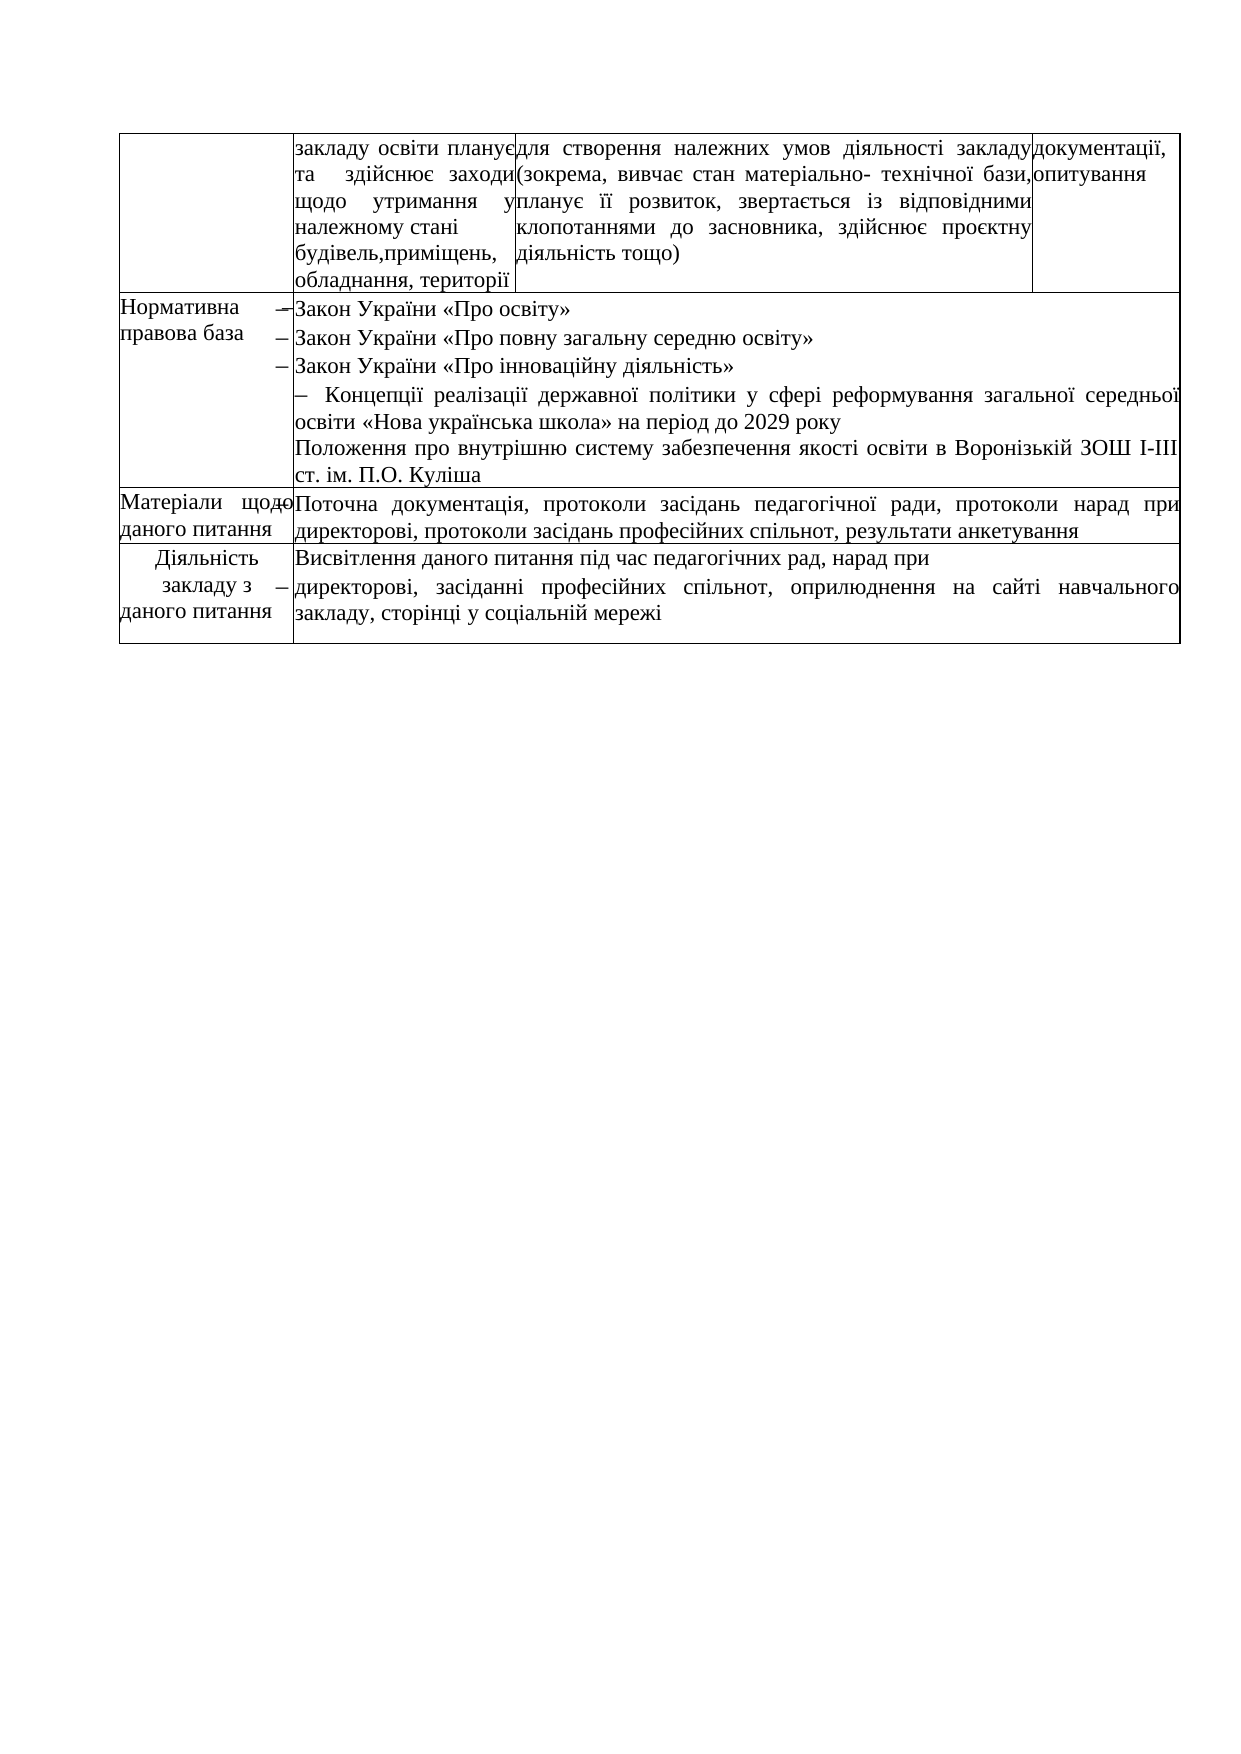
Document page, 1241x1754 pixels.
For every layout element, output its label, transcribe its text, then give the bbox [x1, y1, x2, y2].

table_cell Матеріали щодо даного питання [120, 488, 293, 543]
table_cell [516, 134, 1032, 292]
table_cell Діяльність закладу з даного питання [120, 544, 293, 643]
table_cell Поточна документація, протоколи засідань педагогічної ради, протоколи нарад при директорові, протоколи засідань професійних спільнот, результати анкетування [294, 488, 1179, 543]
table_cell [294, 134, 515, 292]
table_cell Закон України «Про освіту» Закон України «Про повну загальну середню освіту» Закон України «Про інноваційну діяльність» Концепції реалізації державної політики у сфері реформування загальної середньої освіти «Нова українська школа» на період до 2029 року Положення про внутрішню систему забезпечення якості освіти в Воронізькій ЗОШ І-ІІІ ст. ім. П.О. Куліша [294, 293, 1179, 487]
table_cell [120, 134, 293, 292]
table_cell Висвітлення даного питання під час педагогічних рад, нарад при директорові, засіданні професійних спільнот, оприлюднення на сайті навчального закладу, сторінці у соціальній мережі [294, 544, 1179, 643]
table_cell Нормативна – правова база [120, 293, 293, 487]
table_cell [1033, 134, 1179, 292]
